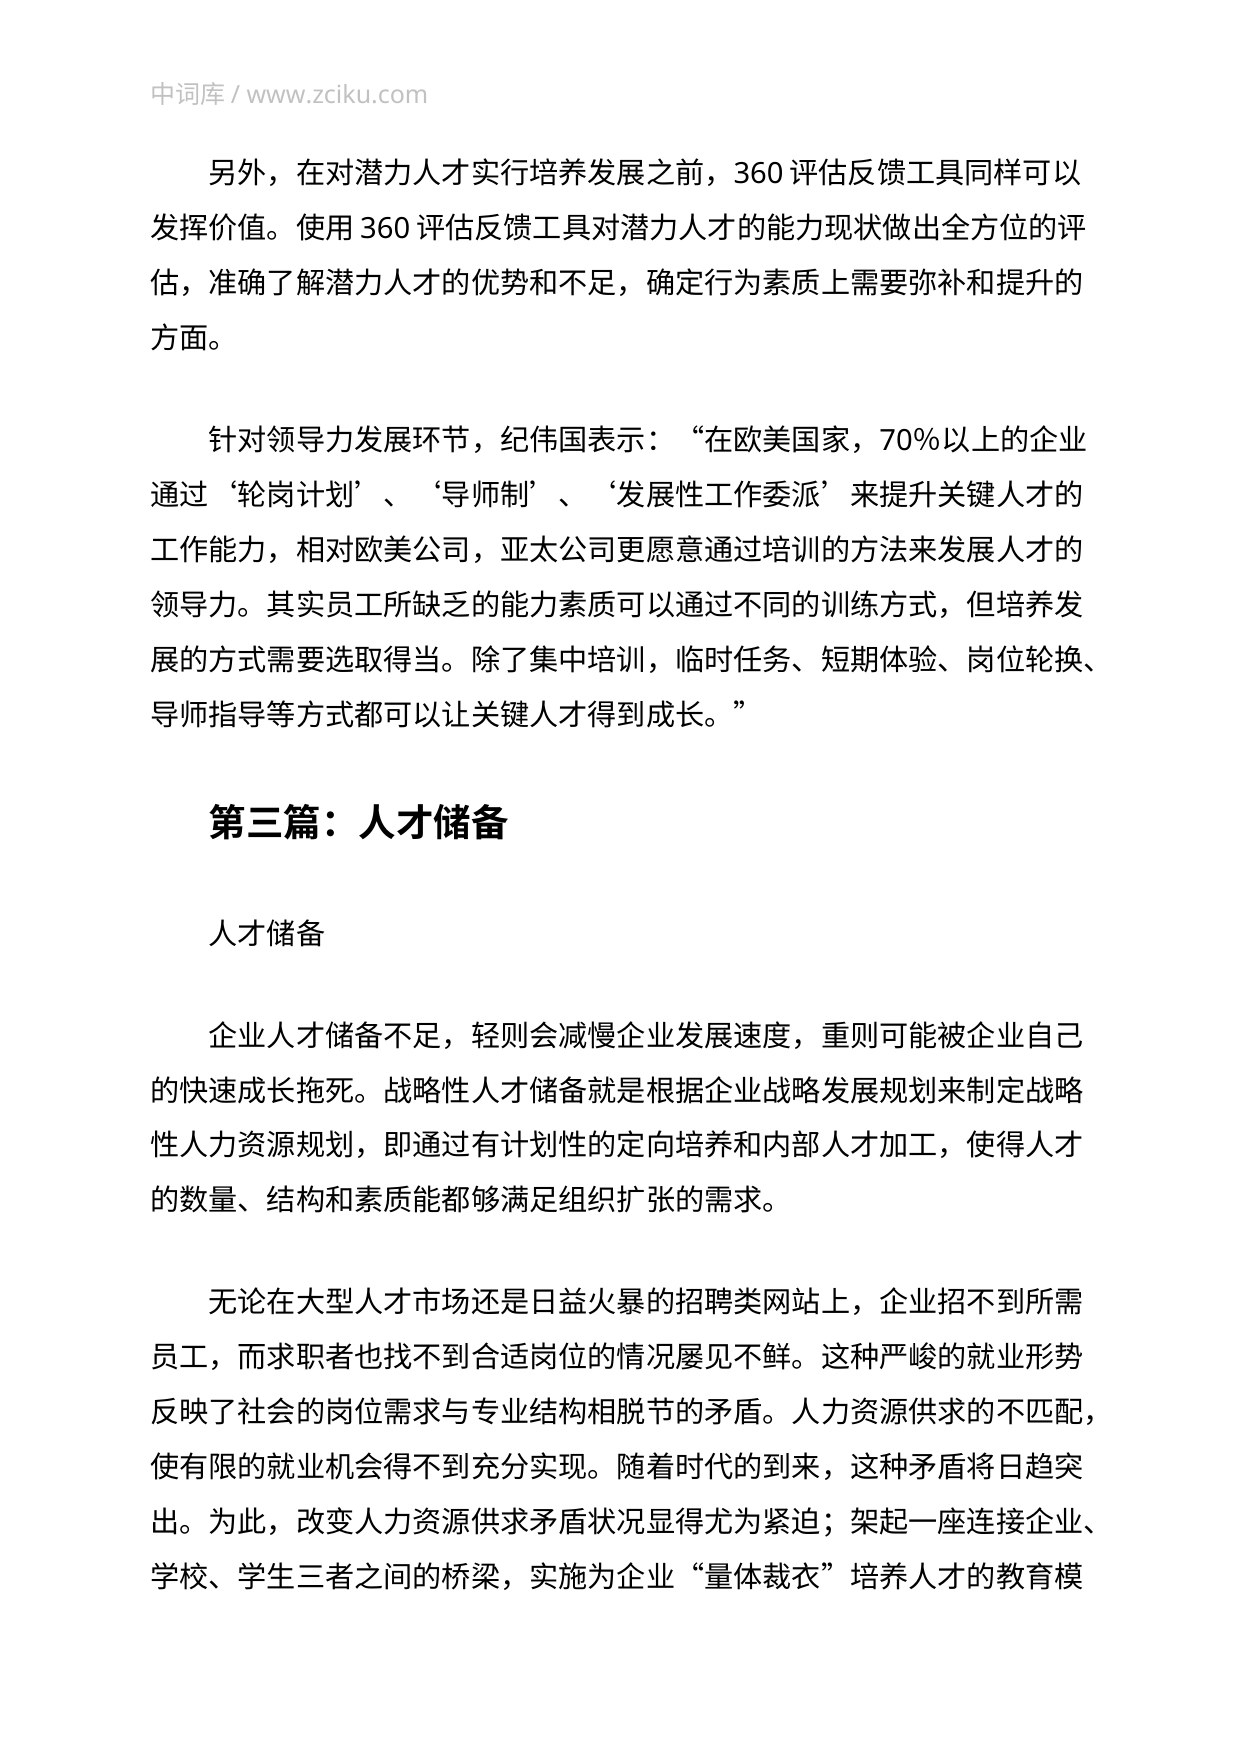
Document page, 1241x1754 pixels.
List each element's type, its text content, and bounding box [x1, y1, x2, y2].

text 针对领导力发展环节，纪伟国表示：“在欧美国家，70％以上的企业通过‘轮岗计划’、‘导师制’、‘发展性工作委派’来提升关键人才的工作能力，相对欧美公司，亚太公司更愿意通过培训的方法来发展人才的领导力。其实员工所缺乏的能力素质可以通过不同的训练方式，但培养发展的方式需要选取得当。除了集中培训，临时任务、短期体验、岗位轮换、导师指导等方式都可以让关键人才得到成长。” [150, 417, 1090, 733]
text 第三篇：人才储备 [150, 793, 1090, 847]
text 另外，在对潜力人才实行培养发展之前，360评估反馈工具同样可以发挥价值。使用360评估反馈工具对潜力人才的能力现状做出全方位的评估，准确了解潜力人才的优势和不足，确定行为素质上需要弥补和提升的方面。 [150, 150, 1090, 357]
text 企业人才储备不足，轻则会减慢企业发展速度，重则可能被企业自己的快速成长拖死。战略性人才储备就是根据企业战略发展规划来制定战略性人力资源规划，即通过有计划性的定向培养和内部人才加工，使得人才的数量、结构和素质能都够满足组织扩张的需求。 [150, 1012, 1090, 1219]
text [150, 1279, 1090, 1595]
text 人才储备 [150, 910, 1090, 953]
